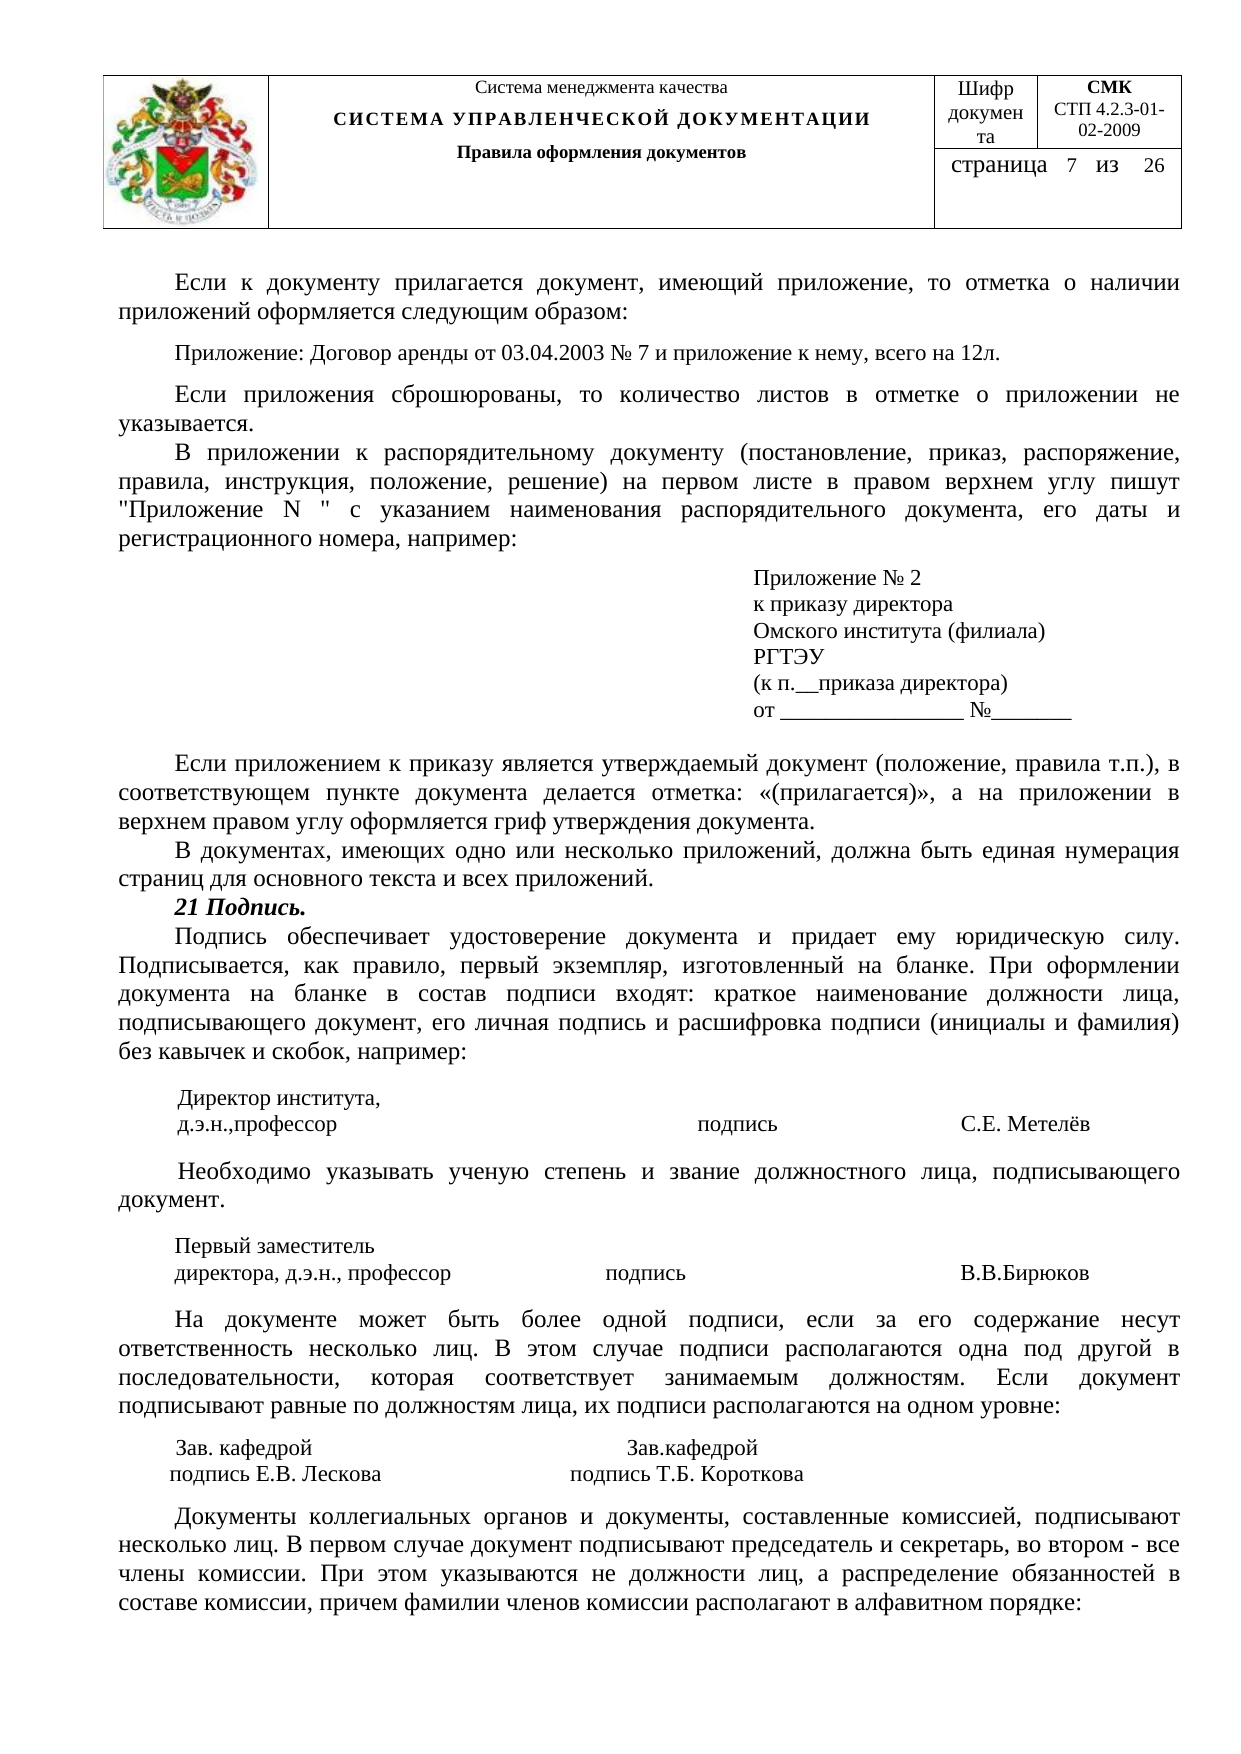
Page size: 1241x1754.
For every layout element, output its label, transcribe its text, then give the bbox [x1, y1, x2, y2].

text Подпись обеспечивает удостоверение документа и придает ему юридическую силу. Подписывается, как правило, первый экземпляр, изготовленный на бланке. При оформлении документа на бланке в состав подписи входят: краткое наименование должности лица, подписывающего документ, его личная подпись и расшифровка подписи (инициалы и фамилия) без кавычек и скобок, например: [118, 921, 1181, 1065]
text В приложении к распорядительному документу (постановление, приказ, распоряжение, правила, инструкция, положение, решение) на первом листе в правом верхнем углу пишут "Приложение N " с указанием наименования распорядительного документа, его даты и регистрационного номера, например: [118, 437, 1181, 552]
text Если приложением к приказу является утверждаемый документ (положение, правила т.п.), в соответствующем пункте документа делается отметка: «(прилагается)», а на приложении в верхнем правом углу оформляется гриф утверждения документа. [118, 748, 1181, 835]
text подпись Е.В. Лескова подпись Т.Б. Короткова [118, 1460, 1181, 1486]
text Если приложения сброшюрованы, то количество листов в отметке о приложении не указывается. [118, 379, 1181, 437]
text Приложение № 2 [753, 564, 1181, 590]
text На документе может быть более одной подписи, если за его содержание несут ответственность несколько лиц. В этом случае подписи располагаются одна под другой в последовательности, которая соответствует занимаемым должностям. Если документ подписывают равные по должностям лица, их подписи располагаются на одном уровне: [118, 1304, 1181, 1419]
text 21 Подпись. [118, 892, 1181, 921]
text к приказу директора [753, 590, 1181, 617]
text Документы коллегиальных органов и документы, составленные комиссией, подписывают несколько лиц. В первом случае документ подписывают председатель и секретарь, во втором - все члены комиссии. При этом указываются не должности лиц, а распределение обязанностей в составе комиссии, причем фамилии членов комиссии располагают в алфавитном порядке: [118, 1501, 1181, 1616]
text Омского института (филиала) [753, 617, 1181, 643]
picture [103, 76, 259, 228]
text Если к документу прилагается документ, имеющий приложение, то отметка о наличии приложений оформляется следующим образом: [118, 267, 1181, 324]
text директора, д.э.н., профессор подпись В.В.Бирюков [118, 1259, 1181, 1285]
text Директор института, [118, 1084, 1181, 1110]
text Первый заместитель [118, 1232, 1181, 1259]
text д.э.н.,профессор подпись С.Е. Метелёв [118, 1110, 1181, 1137]
text Приложение: Договор аренды от 03.04.2003 № 7 и приложение к нему, всего на 12л. [118, 339, 1181, 365]
text от ________________ №_______ [753, 696, 1181, 722]
text РГТЭУ [753, 643, 1181, 669]
text Зав. кафедрой Зав.кафедрой [118, 1434, 1181, 1460]
text В документах, имеющих одно или несколько приложений, должна быть единая нумерация страниц для основного текста и всех приложений. [118, 835, 1181, 892]
text Необходимо указывать ученую степень и звание должностного лица, подписывающего документ. [118, 1156, 1181, 1213]
text (к п.__приказа директора) [753, 669, 1181, 696]
